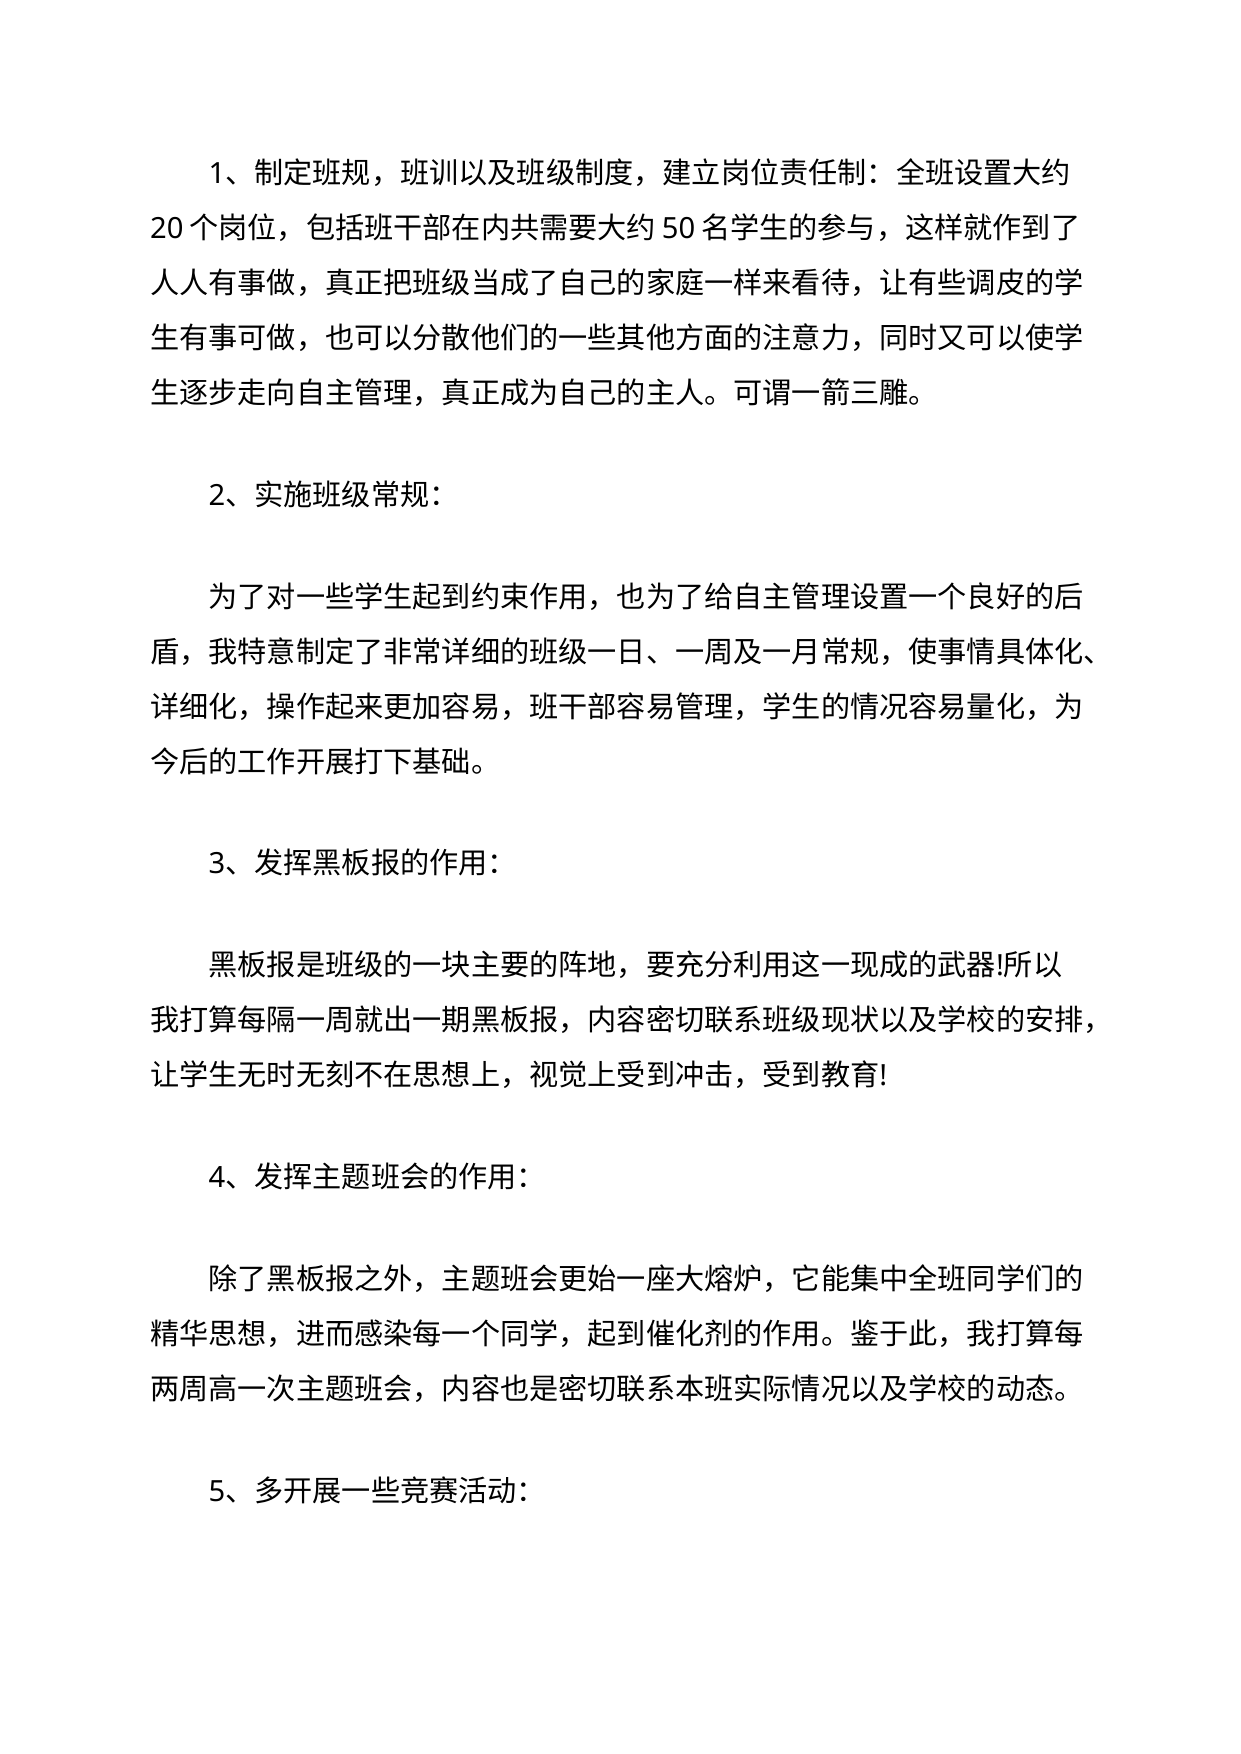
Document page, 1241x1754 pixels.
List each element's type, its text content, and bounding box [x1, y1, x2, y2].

text 黑板报是班级的一块主要的阵地，要充分利用这一现成的武器!所以我打算每隔一周就出一期黑板报，内容密切联系班级现状以及学校的安排，让学生无时无刻不在思想上，视觉上受到冲击，受到教育! [150, 942, 1090, 1094]
text 除了黑板报之外，主题班会更始一座大熔炉，它能集中全班同学们的精华思想，进而感染每一个同学，起到催化剂的作用。鉴于此，我打算每两周高一次主题班会，内容也是密切联系本班实际情况以及学校的动态。 [150, 1256, 1090, 1408]
text 4、发挥主题班会的作用： [150, 1154, 1090, 1196]
text 为了对一些学生起到约束作用，也为了给自主管理设置一个良好的后盾，我特意制定了非常详细的班级一日、一周及一月常规，使事情具体化、详细化，操作起来更加容易，班干部容易管理，学生的情况容易量化，为今后的工作开展打下基础。 [150, 573, 1090, 781]
text 1、制定班规，班训以及班级制度，建立岗位责任制：全班设置大约20个岗位，包括班干部在内共需要大约50名学生的参与，这样就作到了人人有事做，真正把班级当成了自己的家庭一样来看待，让有些调皮的学生有事可做，也可以分散他们的一些其他方面的注意力，同时又可以使学生逐步走向自主管理，真正成为自己的主人。可谓一箭三雕。 [150, 150, 1090, 412]
text 3、发挥黑板报的作用： [150, 840, 1090, 882]
text 2、实施班级常规： [150, 472, 1090, 514]
text 5、多开展一些竞赛活动： [150, 1467, 1090, 1510]
